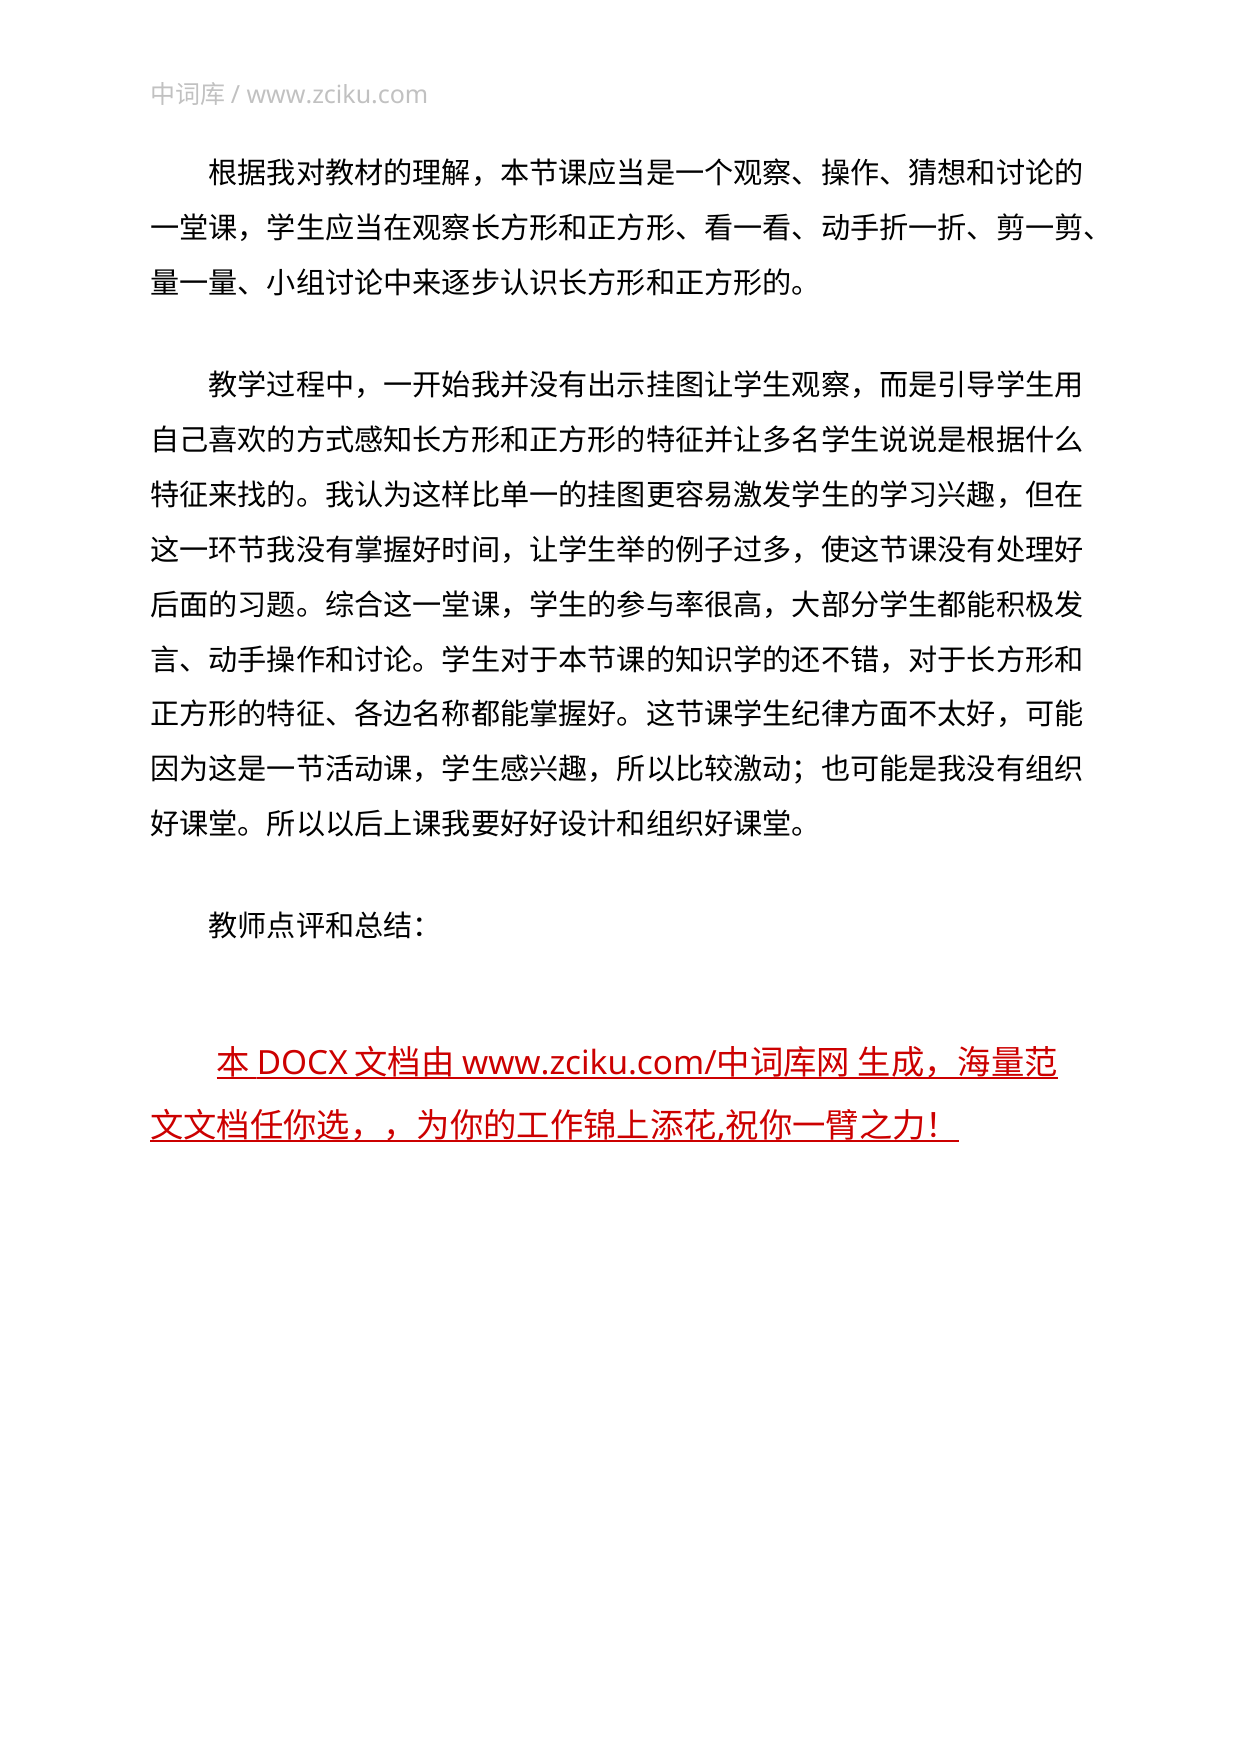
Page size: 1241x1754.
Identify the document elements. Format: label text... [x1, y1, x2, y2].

text 本DOCX文档由 www.zciku.com/中词库网 生成，海量范文文档任你选，，为你的工作锦上添花,祝你一臂之力！ [150, 1036, 1090, 1147]
text 教学过程中，一开始我并没有出示挂图让学生观察，而是引导学生用自己喜欢的方式感知长方形和正方形的特征并让多名学生说说是根据什么特征来找的。我认为这样比单一的挂图更容易激发学生的学习兴趣，但在这一环节我没有掌握好时间，让学生举的例子过多，使这节课没有处理好后面的习题。综合这一堂课，学生的参与率很高，大部分学生都能积极发言、动手操作和讨论。学生对于本节课的知识学的还不错，对于长方形和正方形的特征、各边名称都能掌握好。这节课学生纪律方面不太好，可能因为这是一节活动课，学生感兴趣，所以比较激动；也可能是我没有组织好课堂。所以以后上课我要好好设计和组织好课堂。 [150, 362, 1090, 843]
text 根据我对教材的理解，本节课应当是一个观察、操作、猜想和讨论的一堂课，学生应当在观察长方形和正方形、看一看、动手折一折、剪一剪、量一量、小组讨论中来逐步认识长方形和正方形的。 [150, 150, 1090, 302]
text 教师点评和总结： [150, 902, 1090, 945]
